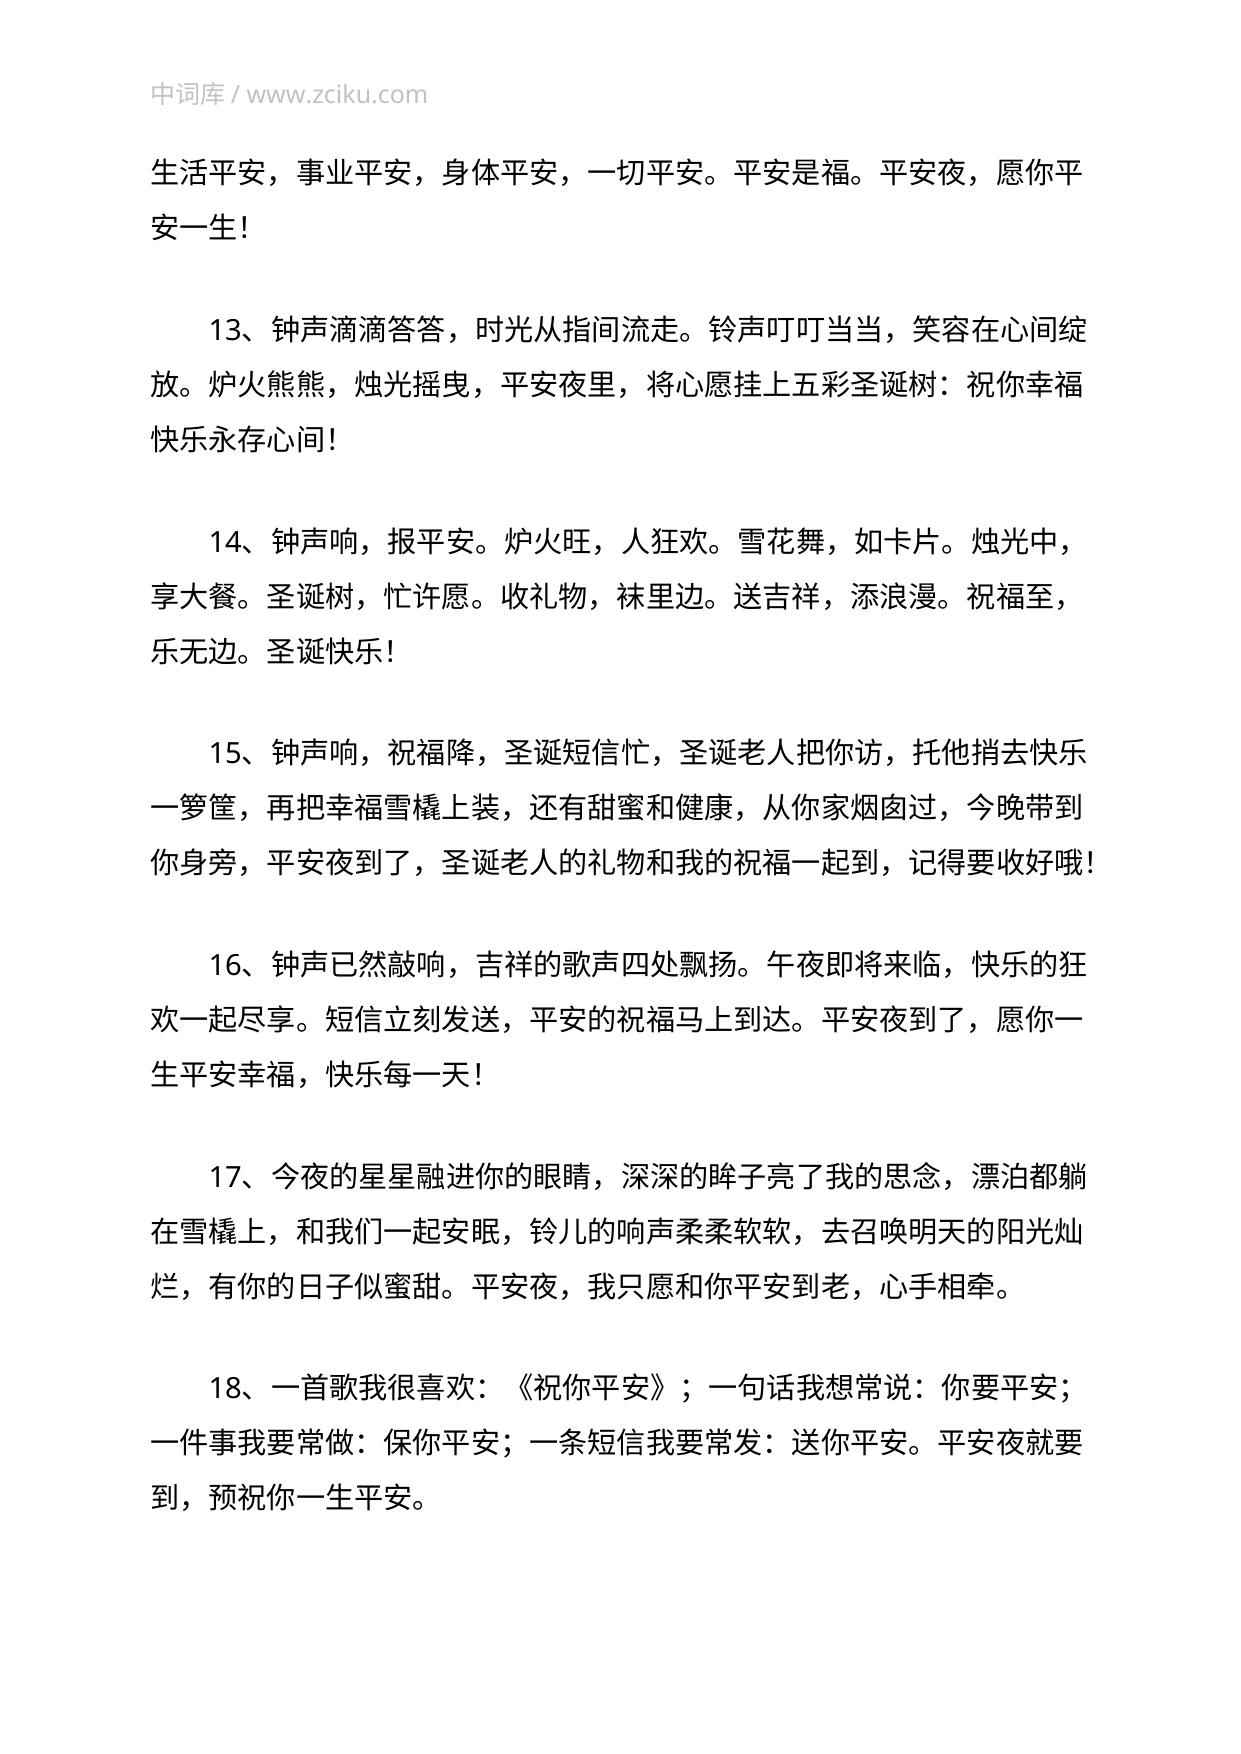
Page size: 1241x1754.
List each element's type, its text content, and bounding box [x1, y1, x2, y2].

text 15、钟声响，祝福降，圣诞短信忙，圣诞老人把你访，托他捎去快乐一箩筐，再把幸福雪橇上装，还有甜蜜和健康，从你家烟囱过，今晚带到你身旁，平安夜到了，圣诞老人的礼物和我的祝福一起到，记得要收好哦！ [150, 730, 1090, 882]
text 14、钟声响，报平安。炉火旺，人狂欢。雪花舞，如卡片。烛光中，享大餐。圣诞树，忙许愿。收礼物，袜里边。送吉祥，添浪漫。祝福至，乐无边。圣诞快乐！ [150, 518, 1090, 671]
text 17、今夜的星星融进你的眼睛，深深的眸子亮了我的思念，漂泊都躺在雪橇上，和我们一起安眠，铃儿的响声柔柔软软，去召唤明天的阳光灿烂，有你的日子似蜜甜。平安夜，我只愿和你平安到老，心手相牵。 [150, 1153, 1090, 1306]
text 16、钟声已然敲响，吉祥的歌声四处飘扬。午夜即将来临，快乐的狂欢一起尽享。短信立刻发送，平安的祝福马上到达。平安夜到了，愿你一生平安幸福，快乐每一天！ [150, 942, 1090, 1094]
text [150, 150, 1090, 247]
text 13、钟声滴滴答答，时光从指间流走。铃声叮叮当当，笑容在心间绽放。炉火熊熊，烛光摇曳，平安夜里，将心愿挂上五彩圣诞树：祝你幸福快乐永存心间！ [150, 307, 1090, 459]
text 18、一首歌我很喜欢：《祝你平安》；一句话我想常说：你要平安；一件事我要常做：保你平安；一条短信我要常发：送你平安。平安夜就要到，预祝你一生平安。 [150, 1365, 1090, 1517]
